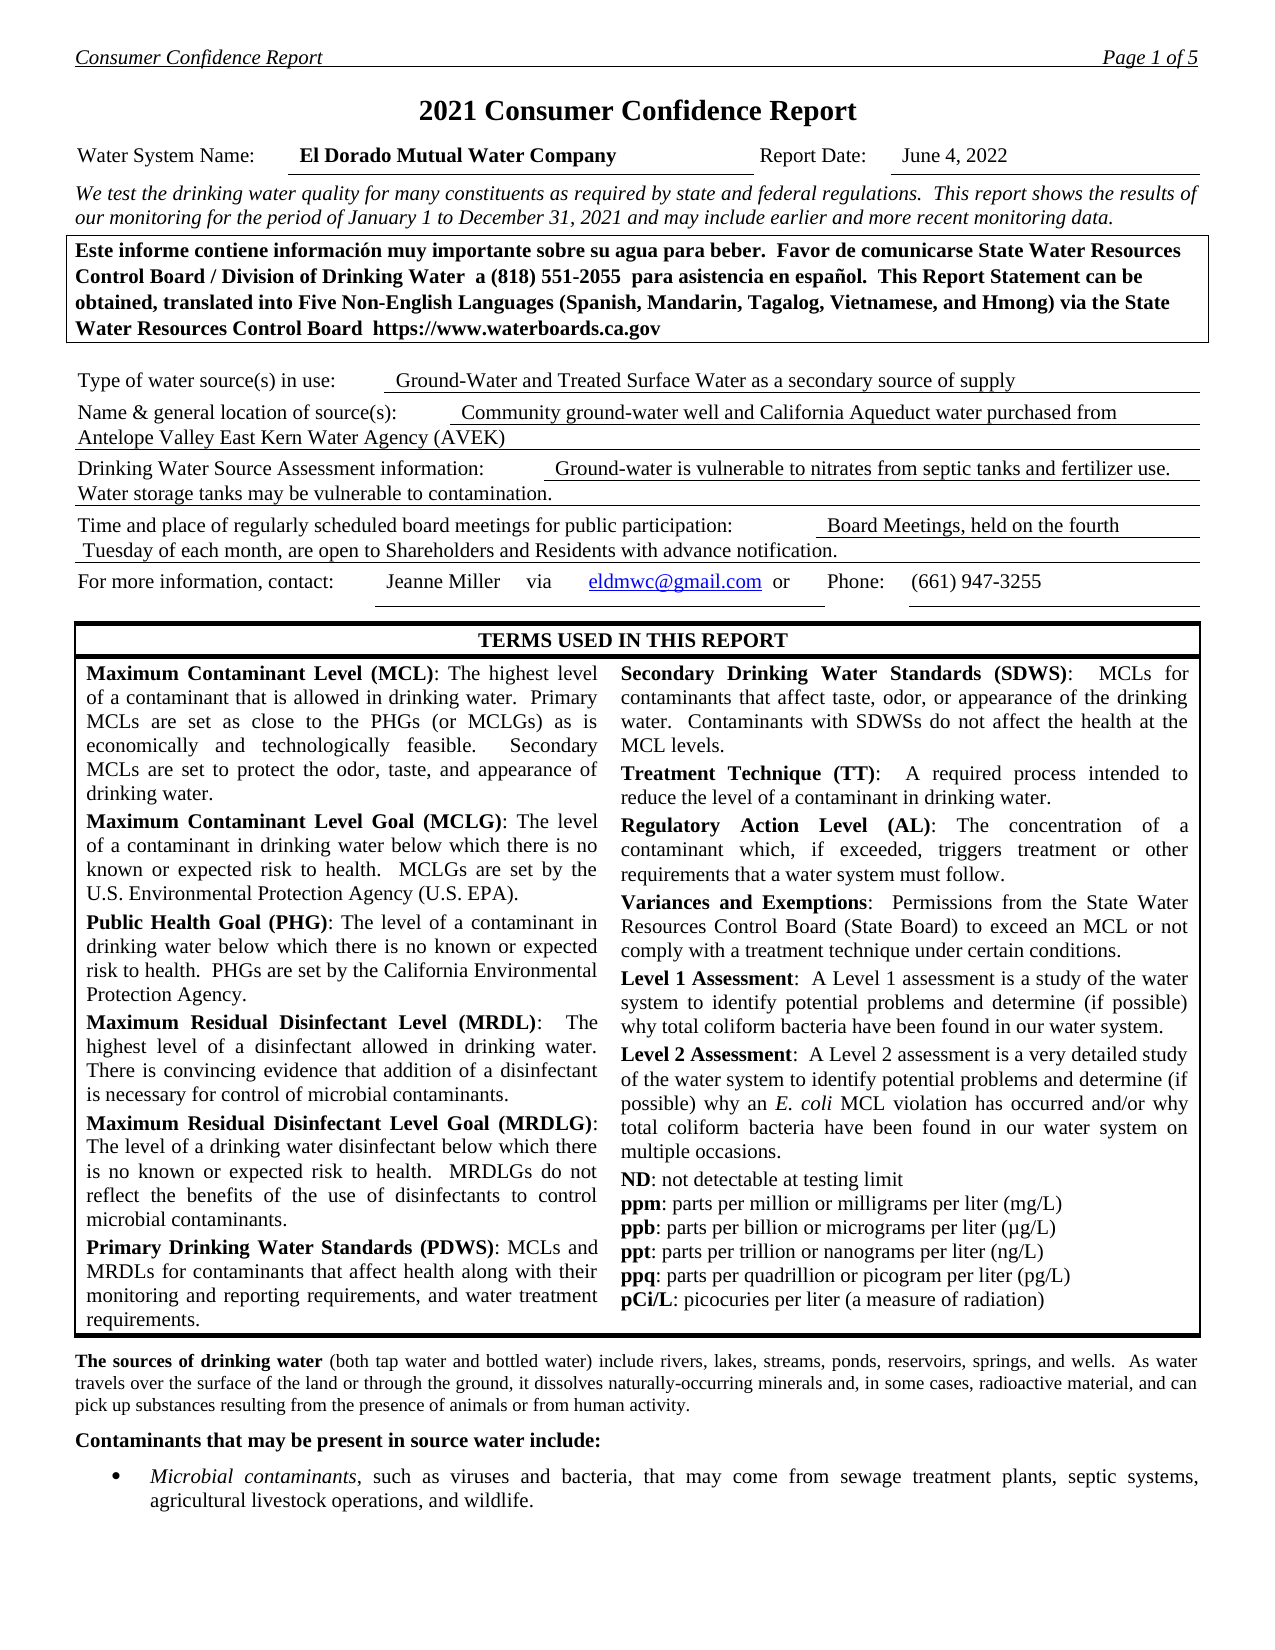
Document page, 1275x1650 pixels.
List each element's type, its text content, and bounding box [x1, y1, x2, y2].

table_cell For more information, contact: [75, 563, 375, 606]
table_cell Phone: [825, 563, 909, 606]
table_cell Secondary Drinking Water Standards (SDWS): MCLs for contaminants that affect taste, odor, or appearance of the drinking water. Contaminants with SDWSs do not affect the health at the MCL levels. Treatment Technique (TT): A required process intended to reduce the level of a contaminant in drinking water. Regulatory Action Level (AL): The concentration of a contaminant which, if exceeded, triggers treatment or other requirements that a water system must follow. Variances and Exemptions: Permissions from the State Water Resources Control Board (State Board) to exceed an MCL or not comply with a treatment technique under certain conditions. Level 1 Assessment: A Level 1 assessment is a study of the water system to identify potential problems and determine (if possible) why total coliform bacteria have been found in our water system. Level 2 Assessment: A Level 2 assessment is a very detailed study of the water system to identify potential problems and determine (if possible) why an E. coli MCL violation has occurred and/or why total coliform bacteria have been found in our water system on multiple occasions. ND: not detectable at testing limit ppm: parts per million or milligrams per liter (mg/L) ppb: parts per billion or micrograms per liter (µg/L) ppt: parts per trillion or nanograms per liter (ng/L) ppq: parts per quadrillion or picogram per liter (pg/L) pCi/L: picocuries per liter (a measure of radiation) [609, 659, 1199, 1333]
table_cell Antelope Valley East Kern Water Agency (AVEK) [75, 424, 1200, 449]
table_header Report Date: [754, 143, 891, 174]
table_cell Maximum Contaminant Level (MCL): The highest level of a contaminant that is allowed in drinking water. Primary MCLs are set as close to the PHGs (or MCLGs) as is economically and technologically feasible. Secondary MCLs are set to protect the odor, taste, and appearance of drinking water. Maximum Contaminant Level Goal (MCLG): The level of a contaminant in drinking water below which there is no known or expected risk to health. MCLGs are set by the U.S. Environmental Protection Agency (U.S. EPA). Public Health Goal (PHG): The level of a contaminant in drinking water below which there is no known or expected risk to health. PHGs are set by the California Environmental Protection Agency. Maximum Residual Disinfectant Level (MRDL): The highest level of a disinfectant allowed in drinking water. There is convincing evidence that addition of a disinfectant is necessary for control of microbial contaminants. Maximum Residual Disinfectant Level Goal (MRDLG): The level of a drinking water disinfectant below which there is no known or expected risk to health. MRDLGs do not reflect the benefits of the use of disinfectants to control microbial contaminants. Primary Drinking Water Standards (PDWS): MCLs and MRDLs for contaminants that affect health along with their monitoring and reporting requirements, and water treatment requirements. [76, 659, 609, 1333]
table_header El Dorado Mutual Water Company [288, 143, 754, 174]
table_cell (661) 947-3255 [909, 563, 1200, 606]
table_header TERMS USED IN THIS REPORT [76, 626, 1199, 654]
list Microbial contaminants, such as viruses and bacteria, that may come from sewage treatment plants, septic systems, agricultural livestock operations, and wildlife. [112, 1464, 1200, 1512]
table_cell Tuesday of each month, are open to Shareholders and Residents with advance notification. [75, 537, 1200, 562]
table_header June 4, 2022 [891, 143, 1200, 174]
table_cell Drinking Water Source Assessment information: [75, 450, 544, 480]
table_cell Name & general location of source(s): [75, 392, 450, 424]
table_header Ground-Water and Treated Surface Water as a secondary source of supply [384, 362, 1200, 392]
text Contaminants that may be present in source water include: [75, 1428, 1200, 1452]
text We test the drinking water quality for many constituents as required by state and federal regulations. This report shows the results of our monitoring for the period of January 1 to December 31, 2021 and may include earlier and more recent monitoring data. [75, 181, 1200, 229]
table_cell Jeanne Miller via eldmwc@gmail.com or [375, 563, 825, 606]
table_cell Ground-water is vulnerable to nitrates from septic tanks and fertilizer use. [544, 450, 1200, 480]
table_cell Board Meetings, held on the fourth [816, 506, 1200, 537]
table_header Water System Name: [75, 143, 288, 174]
text Este informe contiene información muy importante sobre su agua para beber. Favor de comunicarse State Water Resources Control Board / Division of Drinking Water a (818) 551-2055 para asistencia en español. This Report Statement can be obtained, translated into Five Non-English Languages (Spanish, Mandarin, Tagalog, Vietnamese, and Hmong) via the State Water Resources Control Board https://www.waterboards.ca.gov [67, 236, 1208, 342]
table_cell Time and place of regularly scheduled board meetings for public participation: [75, 506, 816, 537]
text The sources of drinking water (both tap water and bottled water) include rivers, lakes, streams, ponds, reservoirs, springs, and wells. As water travels over the surface of the land or through the ground, it dissolves naturally-occurring minerals and, in some cases, radioactive material, and can pick up substances resulting from the presence of animals or from human activity. [75, 1350, 1200, 1415]
table_header Type of water source(s) in use: [75, 362, 384, 392]
subtitle 2021 Consumer Confidence Report [75, 93, 1200, 127]
table_cell Water storage tanks may be vulnerable to contamination. [75, 480, 1200, 505]
table_cell Community ground-water well and California Aqueduct water purchased from [450, 393, 1200, 424]
